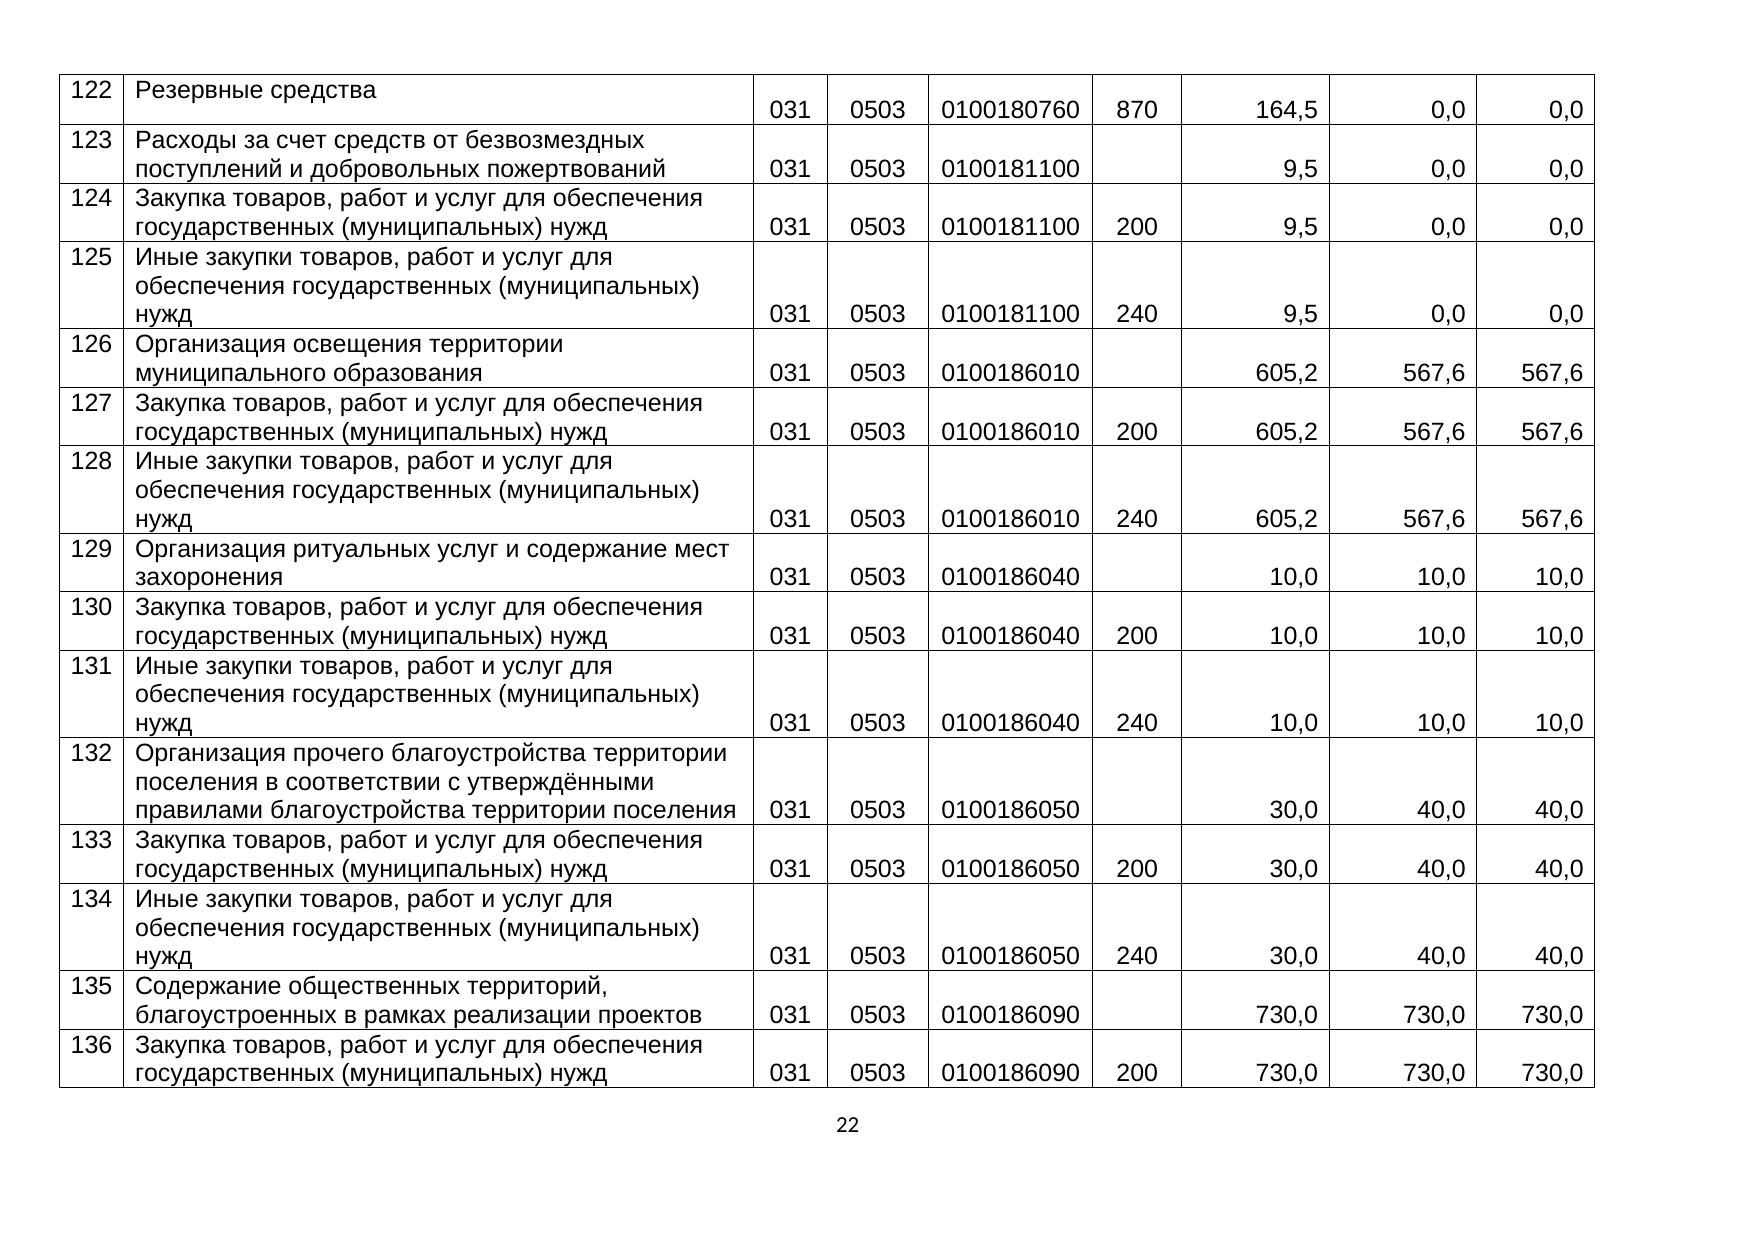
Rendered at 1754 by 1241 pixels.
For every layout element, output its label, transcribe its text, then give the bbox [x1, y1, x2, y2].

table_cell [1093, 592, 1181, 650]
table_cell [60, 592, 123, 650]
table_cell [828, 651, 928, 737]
table_cell [1093, 125, 1181, 182]
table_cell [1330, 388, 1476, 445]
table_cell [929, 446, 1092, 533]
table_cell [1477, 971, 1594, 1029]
table_cell 0503 [828, 184, 928, 241]
table_cell 567,6 [1477, 329, 1594, 387]
table_cell 0503 [828, 242, 928, 328]
table_cell 122 [60, 75, 123, 124]
table_cell 0503 [828, 125, 928, 182]
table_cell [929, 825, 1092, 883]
table_cell Расходы за счет средств от безвозмездных поступлений и добровольных пожертвований [124, 125, 753, 182]
table_cell 0100186010 [929, 388, 1092, 445]
table_cell Резервные средства [124, 75, 753, 124]
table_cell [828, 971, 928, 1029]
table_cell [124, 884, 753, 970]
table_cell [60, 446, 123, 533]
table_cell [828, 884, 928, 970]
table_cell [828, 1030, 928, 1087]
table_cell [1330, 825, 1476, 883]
table_cell 031 [754, 242, 827, 328]
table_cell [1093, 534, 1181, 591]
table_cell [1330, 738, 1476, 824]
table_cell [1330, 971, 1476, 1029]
table_cell 0100186010 [929, 329, 1092, 387]
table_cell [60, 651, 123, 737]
table_cell 123 [60, 125, 123, 182]
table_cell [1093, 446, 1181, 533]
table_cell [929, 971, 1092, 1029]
table_cell 0503 [828, 75, 928, 124]
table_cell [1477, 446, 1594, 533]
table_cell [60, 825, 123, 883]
table_cell 870 [1093, 75, 1181, 124]
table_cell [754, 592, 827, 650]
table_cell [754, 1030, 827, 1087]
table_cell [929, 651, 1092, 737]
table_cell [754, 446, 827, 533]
table_cell 0503 [828, 329, 928, 387]
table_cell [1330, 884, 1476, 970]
table_cell 0,0 [1330, 125, 1476, 182]
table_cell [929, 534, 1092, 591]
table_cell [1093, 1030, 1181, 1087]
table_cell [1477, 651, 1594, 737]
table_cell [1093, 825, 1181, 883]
table_cell 031 [754, 75, 827, 124]
table_cell 605,2 [1182, 329, 1329, 387]
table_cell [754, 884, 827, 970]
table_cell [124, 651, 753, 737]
table_cell 240 [1093, 242, 1181, 328]
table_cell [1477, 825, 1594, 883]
table_cell 127 [60, 388, 123, 445]
table_cell 0100181100 [929, 184, 1092, 241]
table_cell 0,0 [1477, 125, 1594, 182]
table_cell 9,5 [1182, 184, 1329, 241]
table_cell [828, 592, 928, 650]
table_cell 200 [1093, 388, 1181, 445]
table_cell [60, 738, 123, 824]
table_cell 0,0 [1330, 242, 1476, 328]
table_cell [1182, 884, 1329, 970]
table_cell 200 [1093, 184, 1181, 241]
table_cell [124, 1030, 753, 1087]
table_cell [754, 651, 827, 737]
table_cell 0100180760 [929, 75, 1092, 124]
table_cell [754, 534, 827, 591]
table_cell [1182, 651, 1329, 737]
table_cell 164,5 [1182, 75, 1329, 124]
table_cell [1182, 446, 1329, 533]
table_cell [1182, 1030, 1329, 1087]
table_cell 0100181100 [929, 242, 1092, 328]
table_cell 031 [754, 125, 827, 182]
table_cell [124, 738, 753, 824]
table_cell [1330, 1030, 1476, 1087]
table_cell 031 [754, 184, 827, 241]
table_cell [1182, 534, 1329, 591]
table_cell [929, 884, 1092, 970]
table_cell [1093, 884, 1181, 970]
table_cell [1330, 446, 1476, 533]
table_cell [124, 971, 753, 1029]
table_cell 567,6 [1330, 329, 1476, 387]
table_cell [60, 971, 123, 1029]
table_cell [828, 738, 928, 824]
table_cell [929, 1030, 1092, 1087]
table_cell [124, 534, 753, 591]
table_cell Иные закупки товаров, работ и услуг для обеспечения государственных (муниципальных) нужд [124, 242, 753, 328]
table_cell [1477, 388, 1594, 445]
table_cell Организация освещения территории муниципального образования [124, 329, 753, 387]
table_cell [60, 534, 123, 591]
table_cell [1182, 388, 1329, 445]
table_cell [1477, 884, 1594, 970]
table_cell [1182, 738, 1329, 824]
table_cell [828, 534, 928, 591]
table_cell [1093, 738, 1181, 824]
table_cell 125 [60, 242, 123, 328]
table_cell 9,5 [1182, 242, 1329, 328]
table_cell 0,0 [1477, 184, 1594, 241]
table_cell 0,0 [1330, 75, 1476, 124]
table_cell 124 [60, 184, 123, 241]
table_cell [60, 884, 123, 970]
table_cell 0,0 [1477, 242, 1594, 328]
table_cell 0,0 [1477, 75, 1594, 124]
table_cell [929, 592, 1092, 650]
table_cell 0,0 [1330, 184, 1476, 241]
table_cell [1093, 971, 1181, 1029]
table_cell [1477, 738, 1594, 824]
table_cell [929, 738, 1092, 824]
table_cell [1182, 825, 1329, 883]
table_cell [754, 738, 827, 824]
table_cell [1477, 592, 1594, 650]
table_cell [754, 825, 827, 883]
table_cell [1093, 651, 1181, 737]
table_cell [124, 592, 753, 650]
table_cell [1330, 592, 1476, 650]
table_cell Закупка товаров, работ и услуг для обеспечения государственных (муниципальных) нужд [124, 184, 753, 241]
table_cell [1093, 329, 1181, 387]
table_cell 9,5 [1182, 125, 1329, 182]
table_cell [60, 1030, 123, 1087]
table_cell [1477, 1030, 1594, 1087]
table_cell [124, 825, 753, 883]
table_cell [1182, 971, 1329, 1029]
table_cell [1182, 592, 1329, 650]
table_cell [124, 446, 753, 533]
table_cell 031 [754, 329, 827, 387]
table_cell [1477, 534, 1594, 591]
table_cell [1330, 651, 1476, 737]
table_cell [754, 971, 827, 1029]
table_cell 0503 [828, 388, 928, 445]
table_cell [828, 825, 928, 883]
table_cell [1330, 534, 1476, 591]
table_cell 0100181100 [929, 125, 1092, 182]
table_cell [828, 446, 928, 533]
table_cell Закупка товаров, работ и услуг для обеспечения государственных (муниципальных) нужд [124, 388, 753, 445]
table_cell 126 [60, 329, 123, 387]
table_cell 031 [754, 388, 827, 445]
